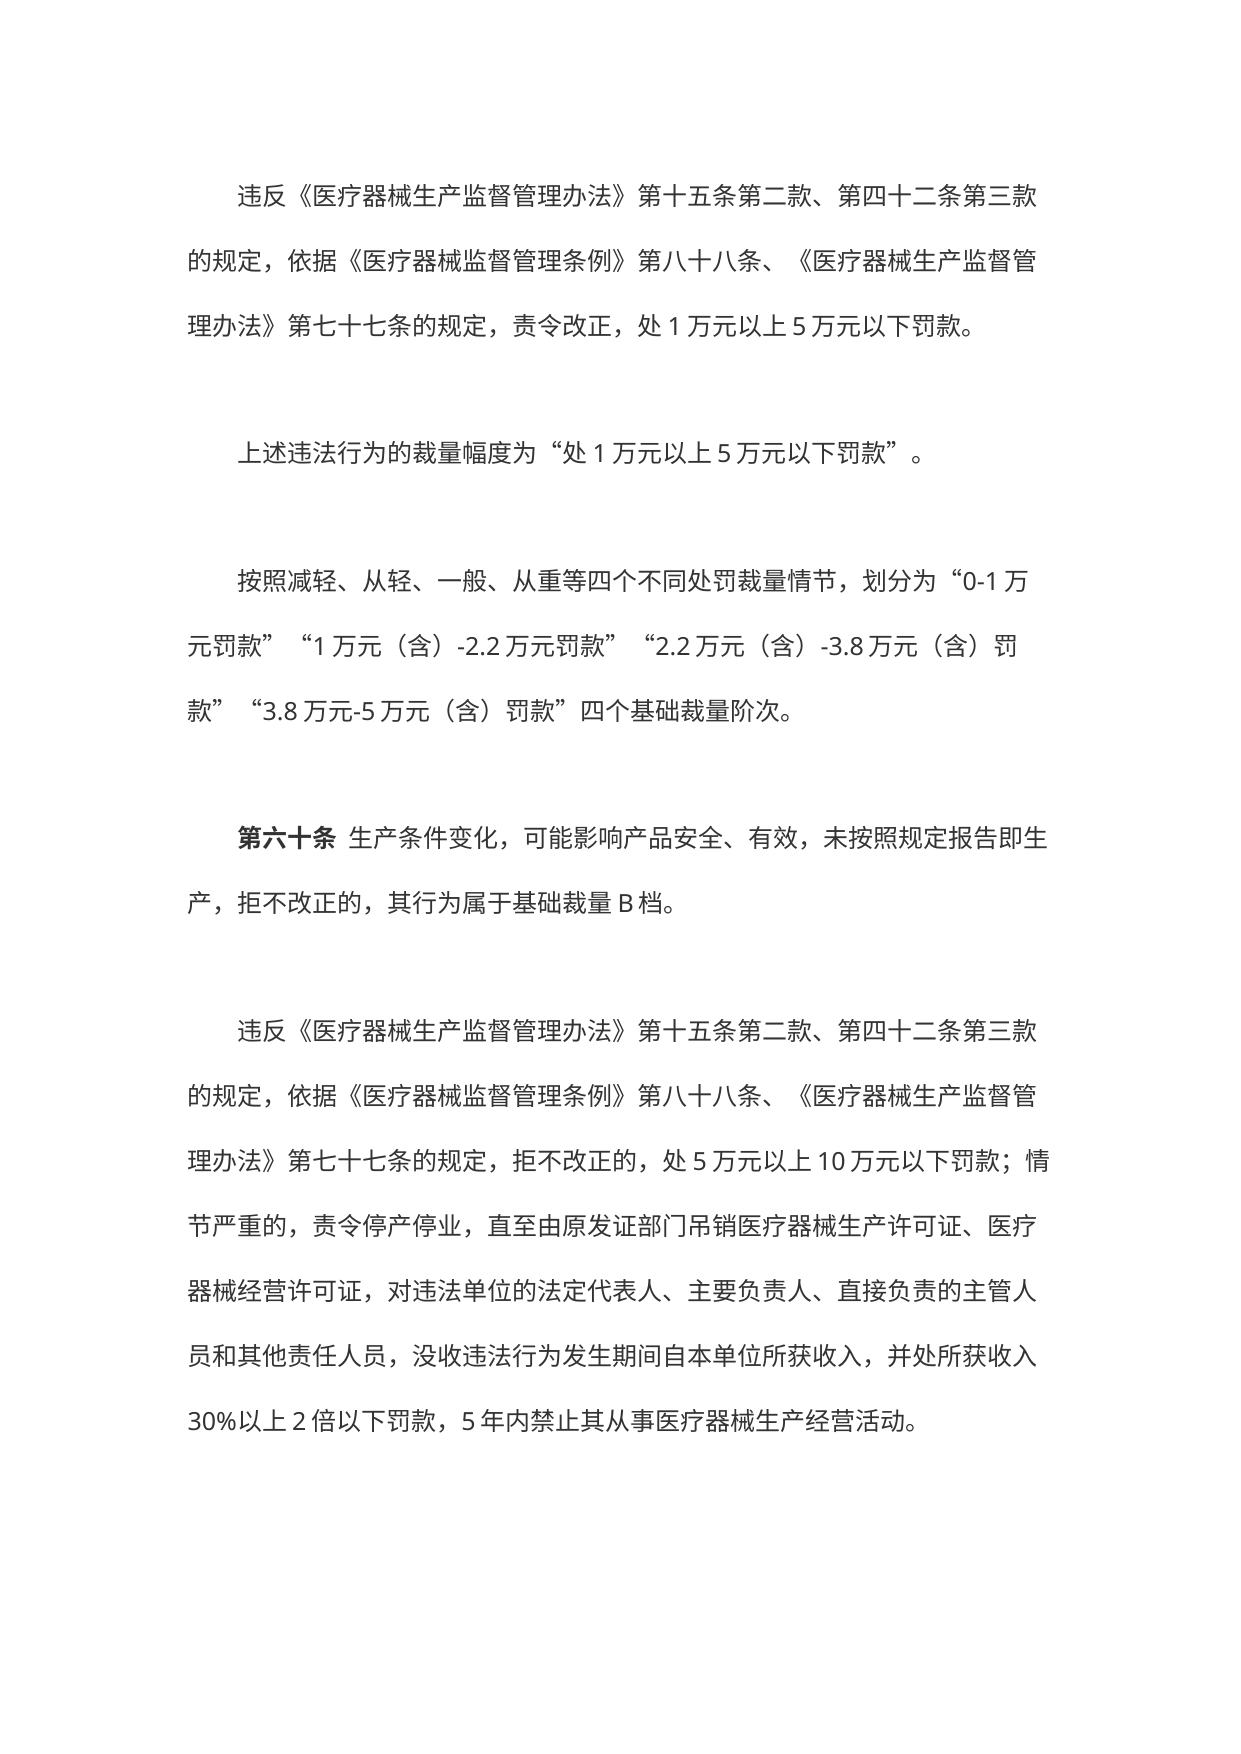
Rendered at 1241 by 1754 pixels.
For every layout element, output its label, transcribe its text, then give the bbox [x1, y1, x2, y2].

text 第六十条 生产条件变化，可能影响产品安全、有效，未按照规定报告即生产，拒不改正的，其行为属于基础裁量B档。 [187, 804, 1053, 934]
text 按照减轻、从轻、一般、从重等四个不同处罚裁量情节，划分为“0-1万元罚款”“1万元（含）-2.2万元罚款”“2.2万元（含）-3.8万元（含）罚款”“3.8万元-5万元（含）罚款”四个基础裁量阶次。 [187, 547, 1053, 742]
text 违反《医疗器械生产监督管理办法》第十五条第二款、第四十二条第三款的规定，依据《医疗器械监督管理条例》第八十八条、《医疗器械生产监督管理办法》第七十七条的规定，责令改正，处1万元以上5万元以下罚款。 [187, 162, 1053, 357]
text 违反《医疗器械生产监督管理办法》第十五条第二款、第四十二条第三款的规定，依据《医疗器械监督管理条例》第八十八条、《医疗器械生产监督管理办法》第七十七条的规定，拒不改正的，处5万元以上10万元以下罚款；情节严重的，责令停产停业，直至由原发证部门吊销医疗器械生产许可证、医疗器械经营许可证，对违法单位的法定代表人、主要负责人、直接负责的主管人员和其他责任人员，没收违法行为发生期间自本单位所获收入，并处所获收入30%以上2倍以下罚款，5年内禁止其从事医疗器械生产经营活动。 [187, 997, 1053, 1452]
text 上述违法行为的裁量幅度为“处1万元以上5万元以下罚款”。 [187, 419, 1053, 484]
